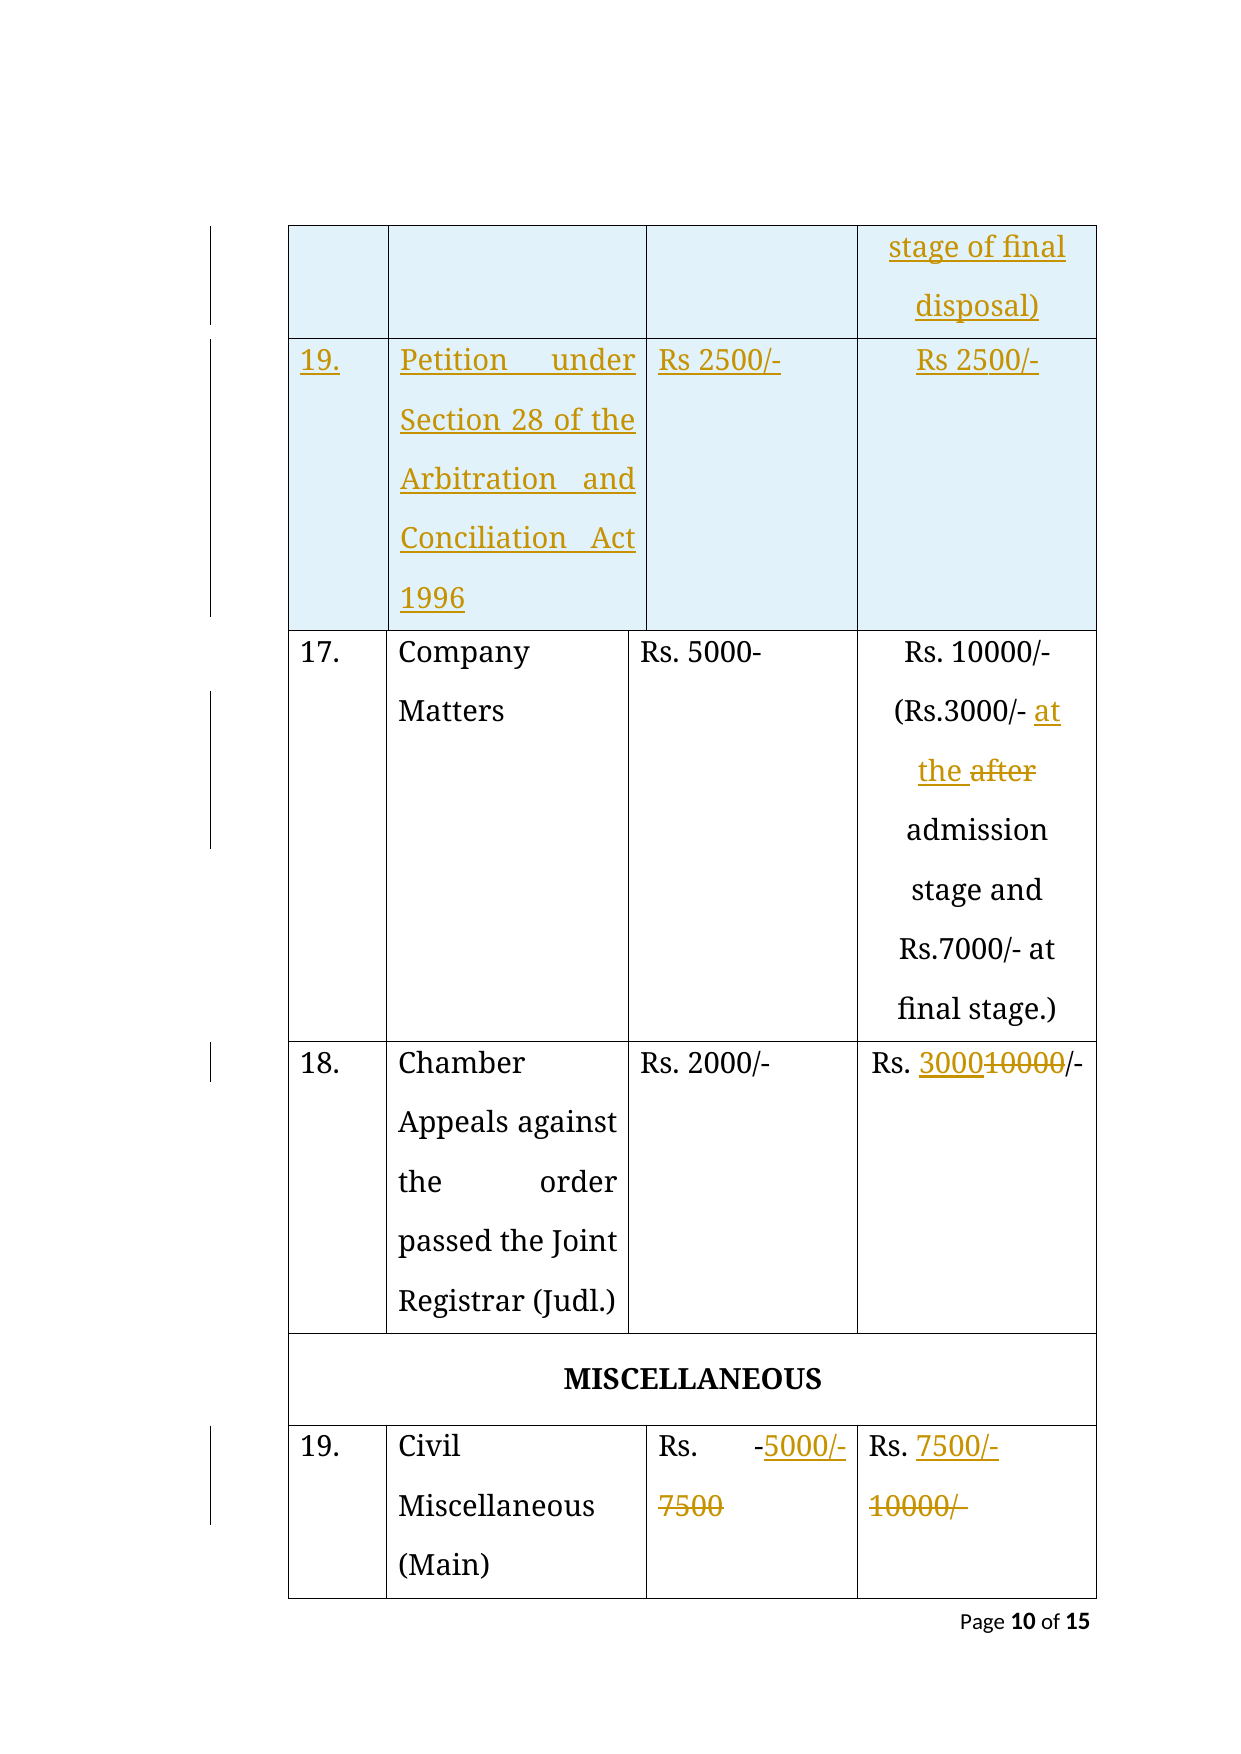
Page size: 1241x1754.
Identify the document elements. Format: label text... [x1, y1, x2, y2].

table_cell Rs. 5000- [629, 631, 857, 1041]
table_cell Rs. - [647, 1426, 857, 1597]
table_cell Rs. 10000/- (Rs.3000/- admission stage and Rs.7000/- at final stage.) [858, 631, 1096, 1041]
table_cell Company Matters [387, 631, 628, 1041]
table_cell 19. [289, 1426, 386, 1597]
table_cell Rs. 2000/- [629, 1042, 857, 1333]
table_cell Chamber Appeals against the order passed the Joint Registrar (Judl.) [387, 1042, 628, 1333]
table_cell Civil Miscellaneous (Main) [387, 1426, 646, 1597]
table_cell 18. [289, 1042, 386, 1333]
table_cell Rs. /- [858, 1042, 1096, 1333]
table_cell Rs. [858, 1426, 1096, 1597]
table_cell MISCELLANEOUS [289, 1334, 1096, 1424]
table_cell 17. [289, 631, 386, 1041]
